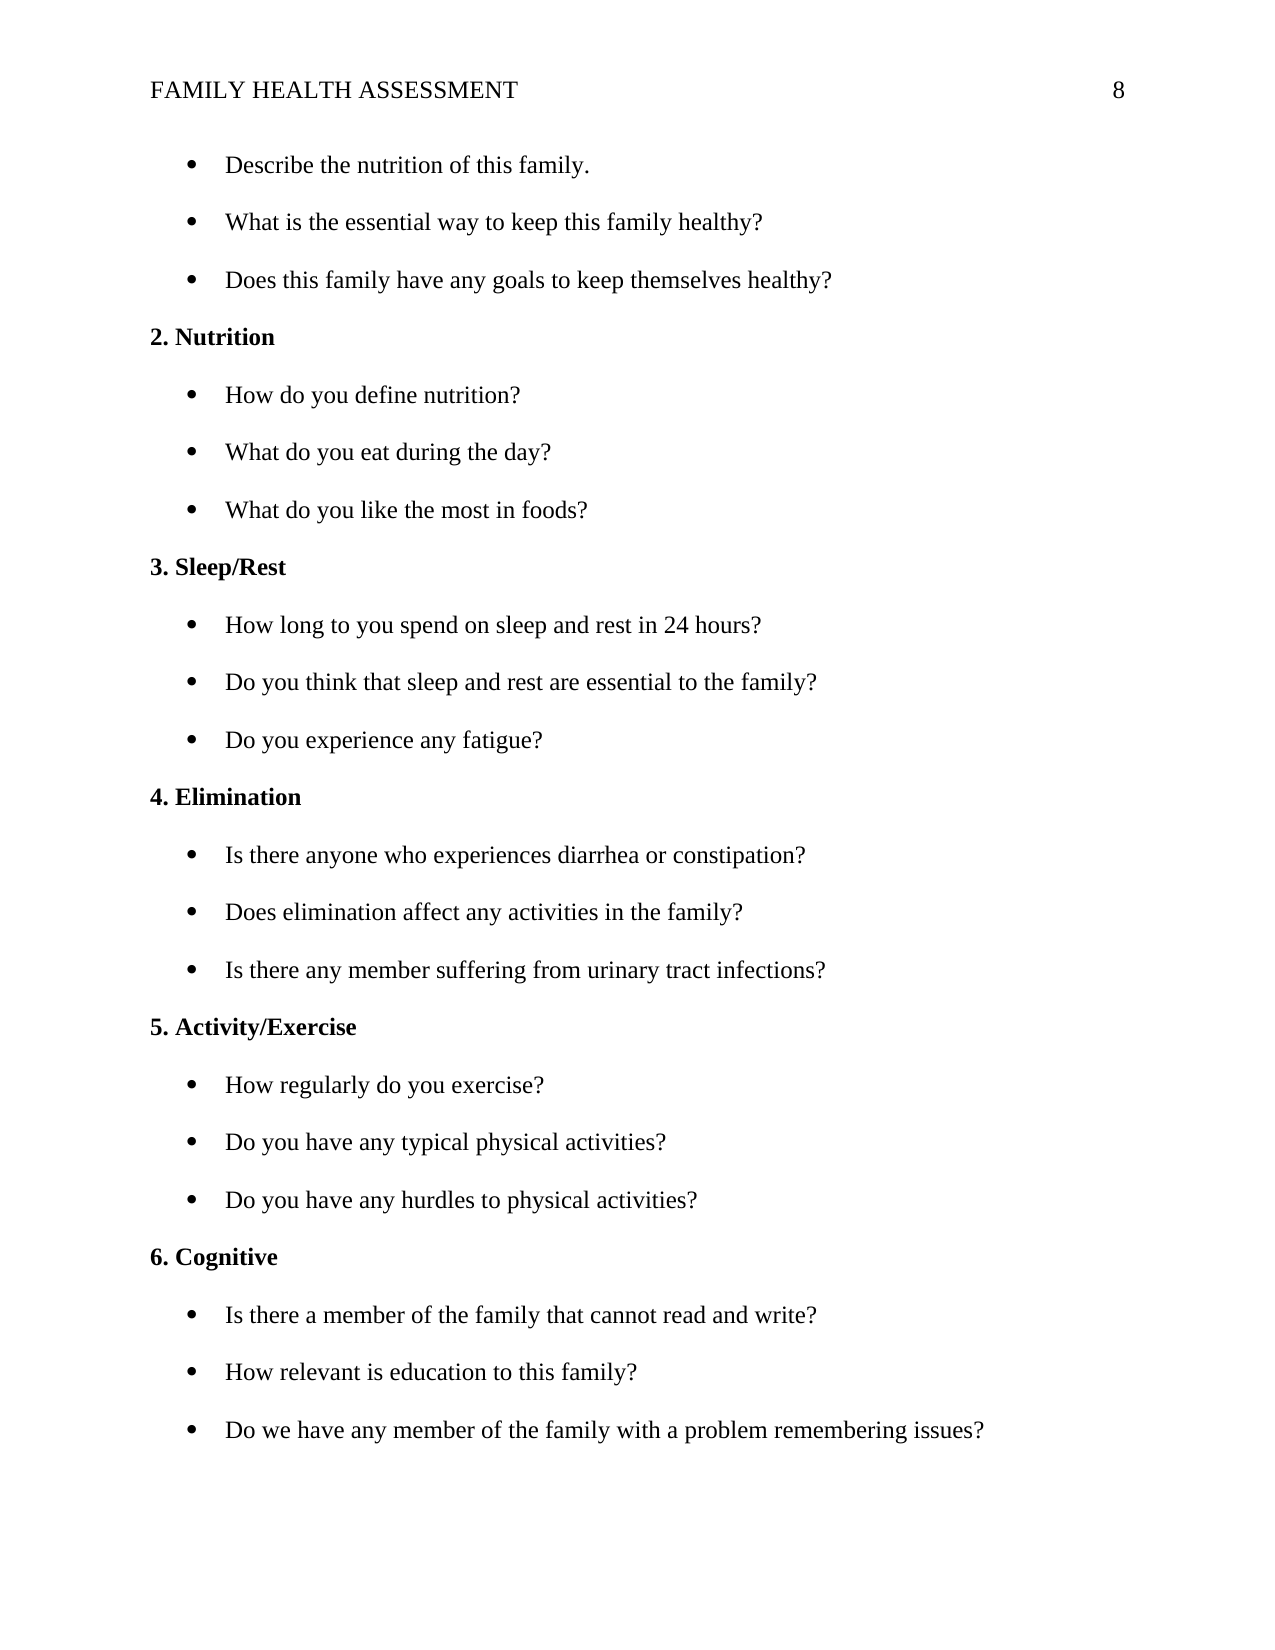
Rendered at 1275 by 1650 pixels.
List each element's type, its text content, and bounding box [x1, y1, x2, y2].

list Does this family have any goals to keep themselves healthy? [187, 265, 1125, 294]
list How long to you spend on sleep and rest in 24 hours? [187, 610, 1125, 639]
list How relevant is education to this family? [187, 1357, 1125, 1386]
list How do you define nutrition? [187, 380, 1125, 409]
list Do you have any hurdles to physical activities? [187, 1185, 1125, 1214]
list What do you eat during the day? [187, 437, 1125, 466]
text 3. Sleep/Rest [150, 552, 1125, 581]
list What do you like the most in foods? [187, 495, 1125, 524]
list Is there anyone who experiences diarrhea or constipation? [187, 840, 1125, 869]
list Do you think that sleep and rest are essential to the family? [187, 667, 1125, 696]
list Describe the nutrition of this family. [187, 150, 1125, 179]
text 4. Elimination [150, 782, 1125, 811]
text 2. Nutrition [150, 322, 1125, 351]
list Does elimination affect any activities in the family? [187, 897, 1125, 926]
list What is the essential way to keep this family healthy? [187, 207, 1125, 236]
list Do you experience any fatigue? [187, 725, 1125, 754]
list Do you have any typical physical activities? [187, 1127, 1125, 1156]
text 5. Activity/Exercise [150, 1012, 1125, 1041]
text 6. Cognitive [150, 1242, 1125, 1271]
list Is there a member of the family that cannot read and write? [187, 1300, 1125, 1329]
list Do we have any member of the family with a problem remembering issues? [187, 1415, 1125, 1444]
list How regularly do you exercise? [187, 1070, 1125, 1099]
list Is there any member suffering from urinary tract infections? [187, 955, 1125, 984]
